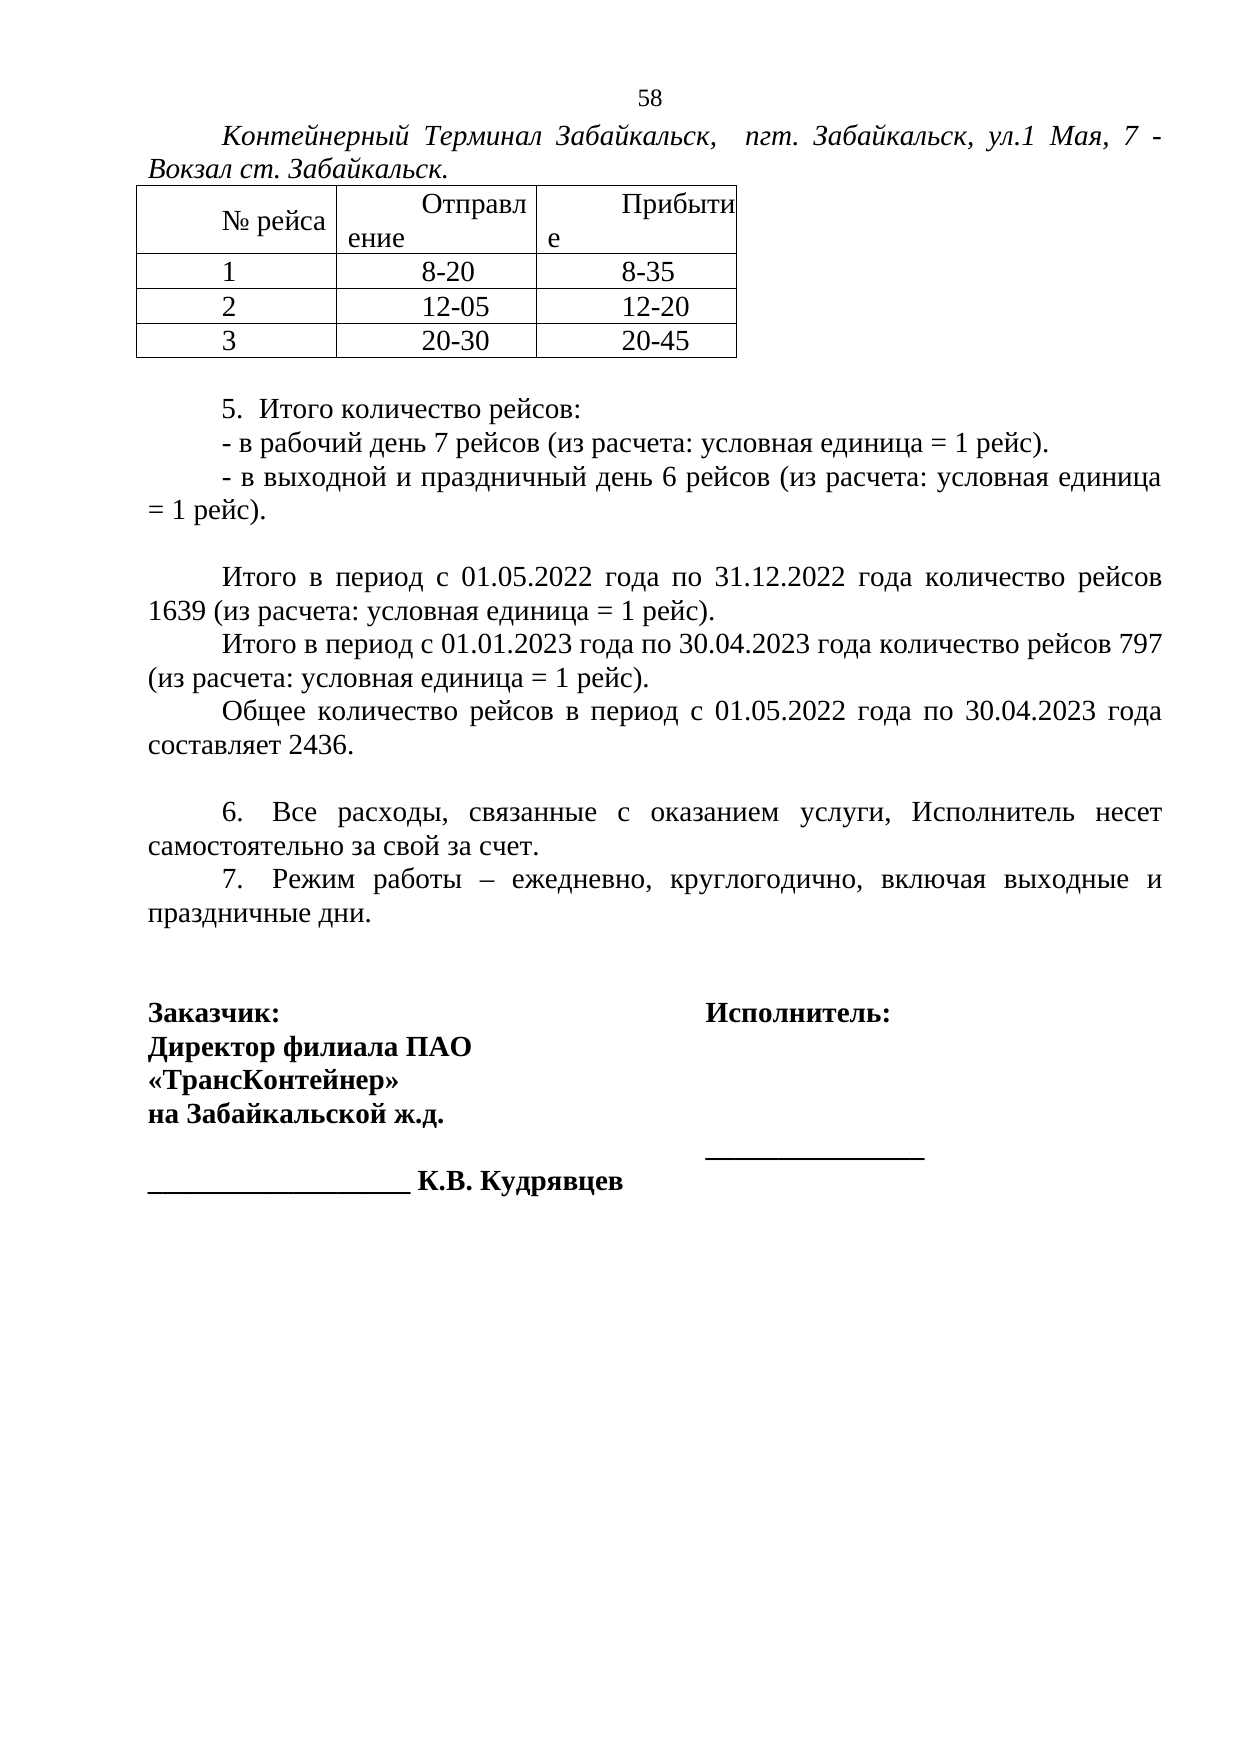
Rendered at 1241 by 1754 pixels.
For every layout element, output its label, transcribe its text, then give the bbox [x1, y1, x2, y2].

table_cell 8-20 [337, 254, 536, 288]
table_header Исполнитель: _______________ [694, 995, 1152, 1230]
text Контейнерный Терминал Забайкальск, пгт. Забайкальск, ул.1 Мая, 7 - Вокзал ст. Забайкальск. [148, 118, 1163, 185]
table_cell 20-30 [337, 324, 536, 357]
text Общее количество рейсов в период с 01.05.2022 года по 30.04.2023 года составляет 2436. [148, 693, 1163, 761]
text Итого в период с 01.01.2023 года по 30.04.2023 года количество рейсов 797 (из расчета: условная единица = 1 рейс). [148, 626, 1163, 693]
list Режим работы – ежедневно, круглогодично, включая выходные и праздничные дни. [148, 861, 1163, 928]
table_cell 8-35 [537, 254, 736, 288]
table_header Прибытие [537, 186, 736, 253]
table_cell 12-05 [337, 289, 536, 322]
table_cell 12-20 [537, 289, 736, 322]
table_header Отправление [337, 186, 536, 253]
text - в выходной и праздничный день 6 рейсов (из расчета: условная единица = 1 рейс). [148, 459, 1163, 526]
text - в рабочий день 7 рейсов (из расчета: условная единица = 1 рейс). [148, 425, 1163, 459]
table_cell 3 [137, 324, 336, 357]
table_cell 20-45 [537, 324, 736, 357]
text Итого в период с 01.05.2022 года по 31.12.2022 года количество рейсов 1639 (из расчета: условная единица = 1 рейс). [148, 559, 1163, 626]
list Итого количество рейсов: [221, 392, 1163, 425]
table_cell 1 [137, 254, 336, 288]
table_header № рейса [137, 186, 336, 253]
list Все расходы, связанные с оказанием услуги, Исполнитель несет самостоятельно за свой за счет. [148, 794, 1163, 861]
table_header Заказчик: Директор филиала ПАО «ТрансКонтейнер» на Забайкальской ж.д. __________________ К.В. Кудрявцев [136, 995, 694, 1230]
table_cell 2 [137, 289, 336, 322]
